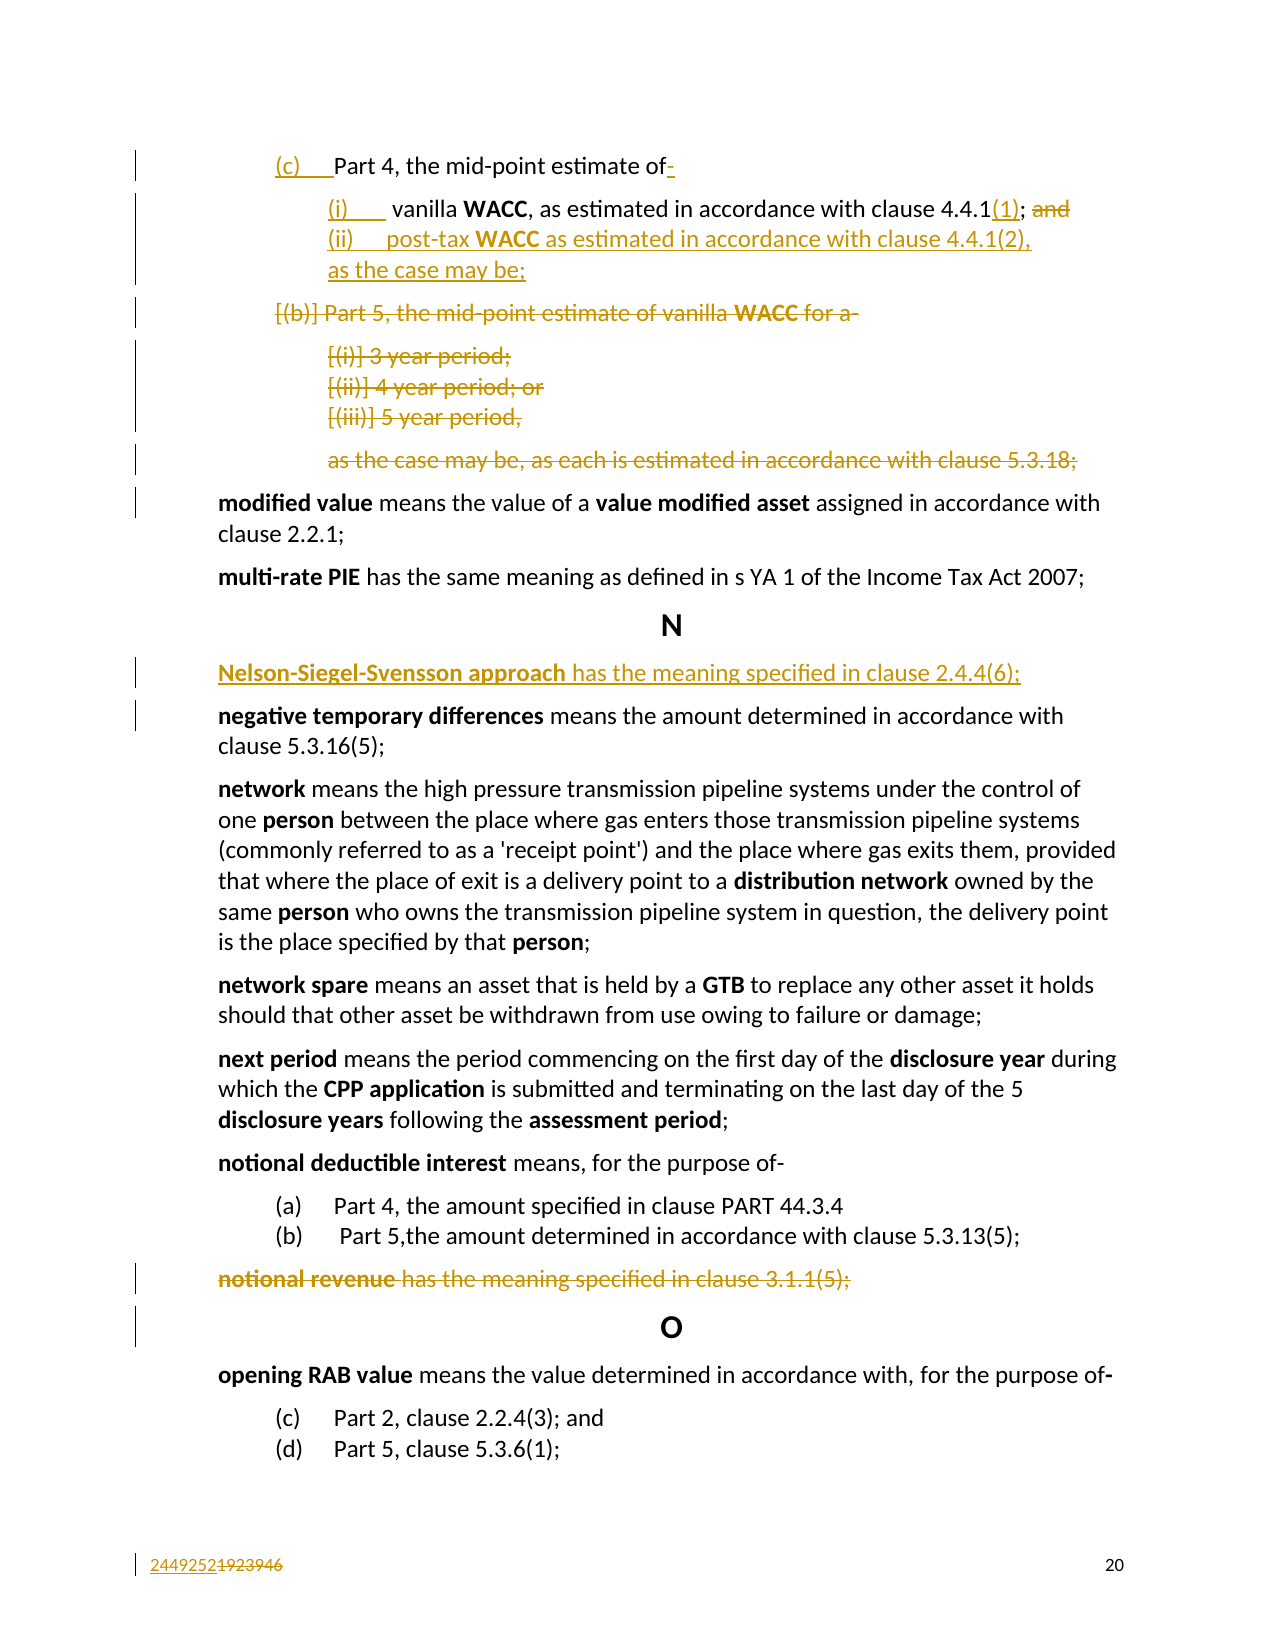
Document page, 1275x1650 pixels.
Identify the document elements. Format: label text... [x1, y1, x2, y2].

subtitle Part 5, clause 5.3.6(1); [275, 1433, 1125, 1464]
text notional deductible interest means, for the purpose of- [218, 1147, 1125, 1177]
text O [218, 1306, 1125, 1347]
subtitle Part 5,the amount determined in accordance with clause 5.3.13(5); [275, 1220, 1125, 1251]
text modified value means the value of a value modified asset assigned in accordance with clause 2.2.1; [218, 487, 1125, 548]
subtitle Part 4, the amount specified in clause 4.3.4 [275, 1190, 1125, 1220]
text network spare means an asset that is held by a GTB to replace any other asset it holds should that other asset be withdrawn from use owing to failure or damage; [218, 969, 1125, 1030]
subtitle Part 2, clause 2.2.4(3); and [275, 1403, 1125, 1433]
text multi-rate PIE has the same meaning as defined in s YA 1 of the Income Tax Act 2007; [218, 561, 1125, 591]
text network means the high pressure transmission pipeline systems under the control of one person between the place where gas enters those transmission pipeline systems (commonly referred to as a 'receipt point') and the place where gas exits them, provided that where the place of exit is a delivery point to a distribution network owned by the same person who owns the transmission pipeline system in question, the delivery point is the place specified by that person; [218, 773, 1125, 957]
text opening RAB value means the value determined in accordance with, for the purpose of- [218, 1359, 1125, 1390]
text next period means the period commencing on the first day of the disclosure year during which the CPP application is submitted and terminating on the last day of the 5 disclosure years following the assessment period; [218, 1043, 1125, 1134]
text N [218, 604, 1125, 644]
subtitle vanilla WACC, as estimated in accordance with clause 4.4.1; [327, 193, 1125, 223]
subtitle Part 4, the mid-point estimate of [275, 150, 1125, 181]
text negative temporary differences means the amount determined in accordance with clause 5.3.16(5); [218, 700, 1125, 761]
